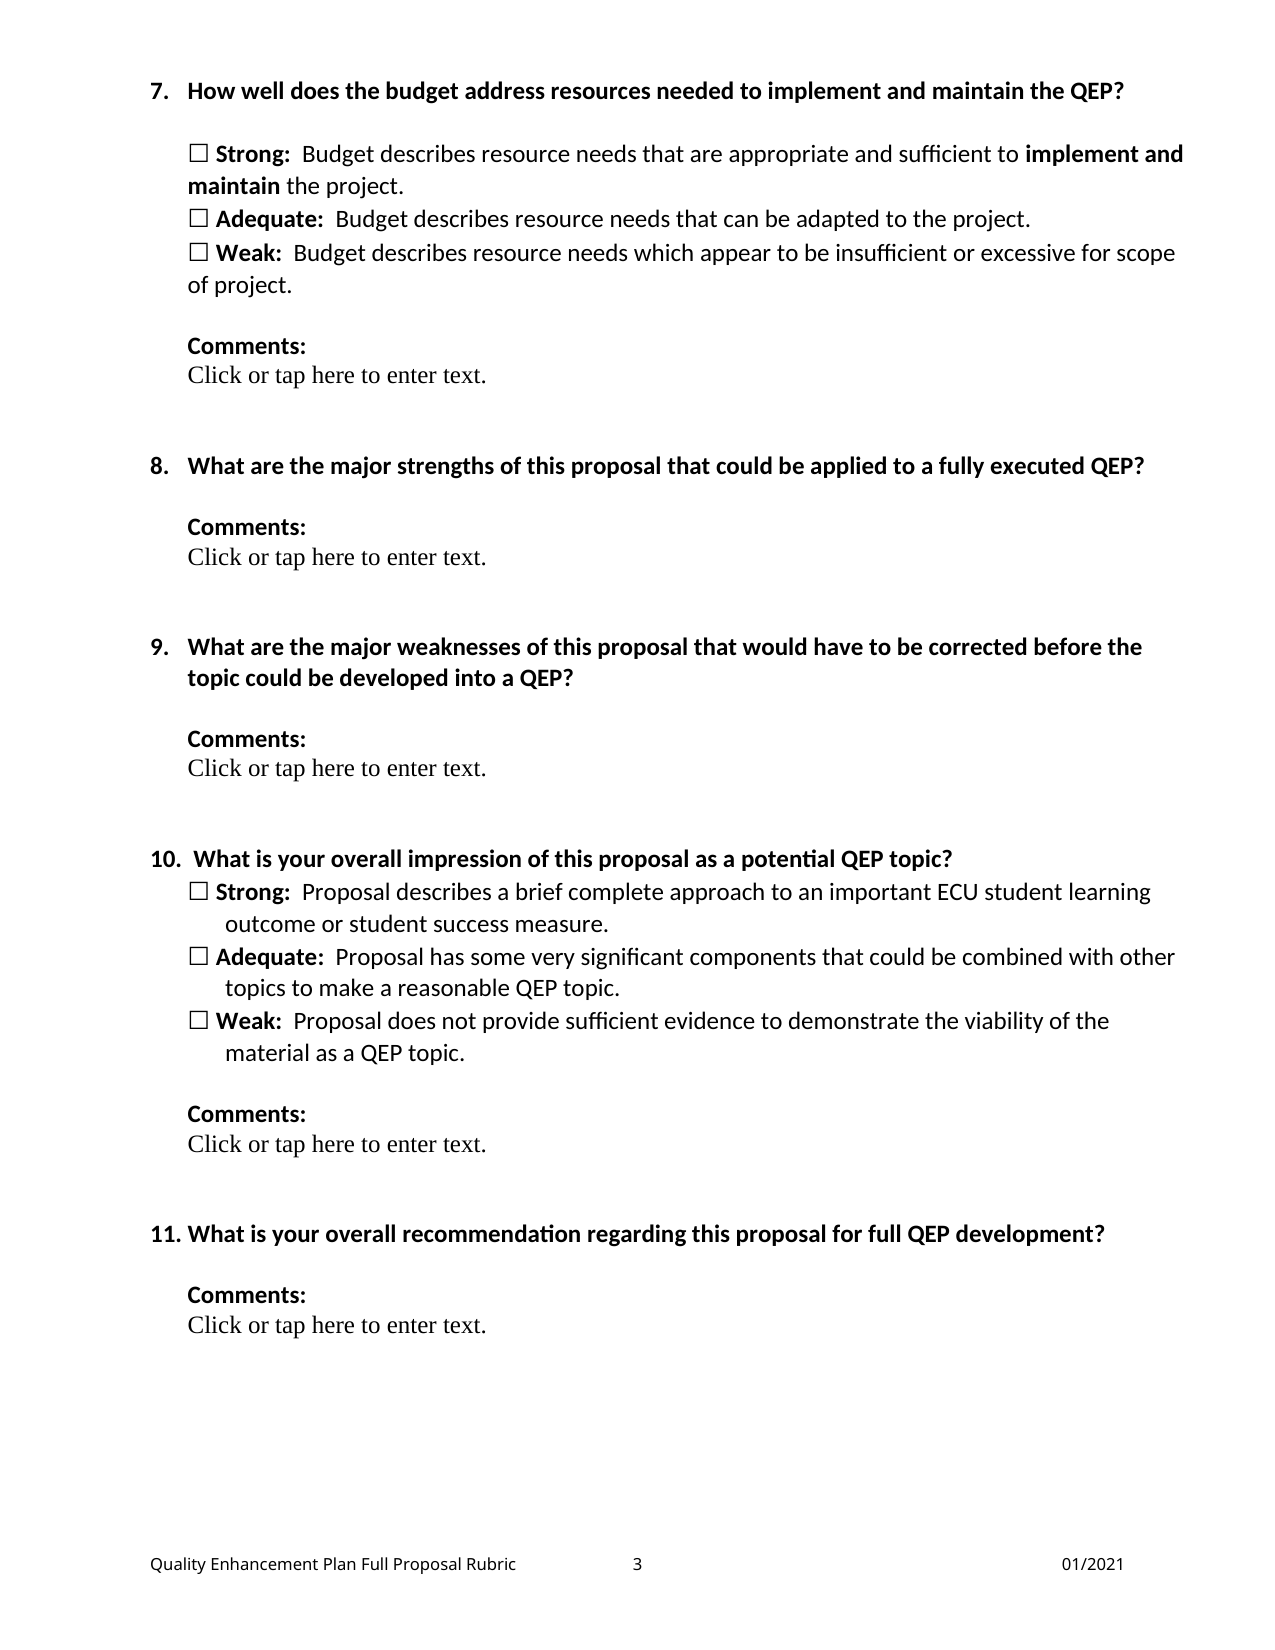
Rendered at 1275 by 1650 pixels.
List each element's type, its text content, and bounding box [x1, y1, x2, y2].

text Comments: [187, 1279, 1200, 1310]
text Comments: [187, 330, 1200, 360]
text Comments: [187, 723, 1200, 753]
list How well does the budget address resources needed to implement and maintain the QEP? [150, 75, 1200, 106]
text Strong: Budget describes resource needs that are appropriate and sufficient to implement and maintain the project. [187, 136, 1200, 201]
text 11. What is your overall recommendation regarding this proposal for full QEP development? [150, 1218, 1200, 1249]
text Adequate: Proposal has some very significant components that could be combined with other topics to make a reasonable QEP topic. [187, 938, 1200, 1003]
text Weak: Budget describes resource needs which appear to be insufficient or excessive for scope of project. [187, 235, 1200, 299]
list What are the major weaknesses of this proposal that would have to be corrected before the topic could be developed into a QEP? [150, 631, 1200, 692]
list What is your overall impression of this proposal as a potential QEP topic? [150, 843, 1200, 874]
text Strong: Proposal describes a brief complete approach to an important ECU student learning outcome or student success measure. [187, 874, 1200, 938]
text Weak: Proposal does not provide sufficient evidence to demonstrate the viability of the material as a QEP topic. [187, 1003, 1200, 1068]
text Comments: [187, 511, 1200, 542]
text Adequate: Budget describes resource needs that can be adapted to the project. [187, 201, 1200, 235]
list What are the major strengths of this proposal that could be applied to a fully executed QEP? [150, 450, 1200, 481]
text Comments: [150, 1098, 1200, 1129]
